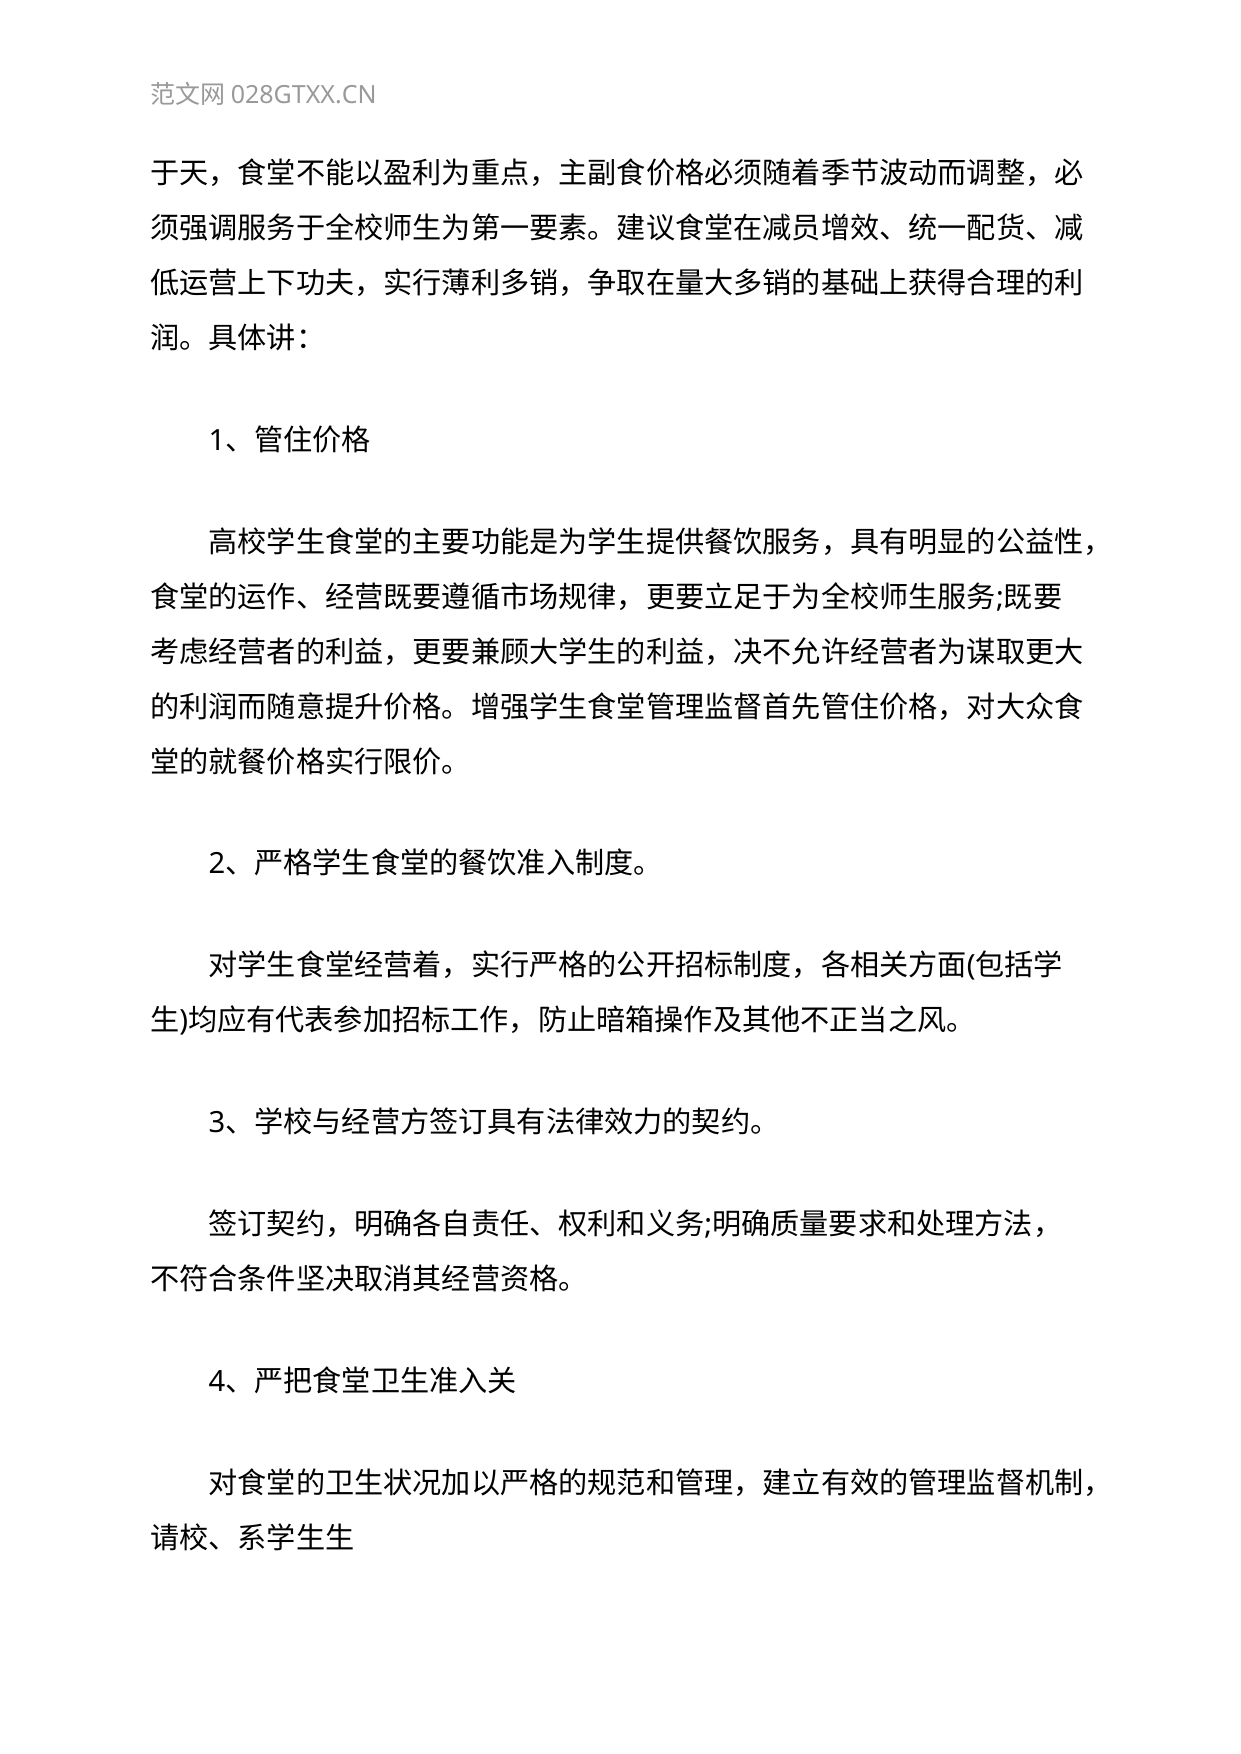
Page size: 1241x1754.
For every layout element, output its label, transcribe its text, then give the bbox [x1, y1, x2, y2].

text 4、严把食堂卫生准入关 [150, 1358, 1090, 1400]
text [150, 150, 1090, 357]
text 3、学校与经营方签订具有法律效力的契约。 [150, 1099, 1090, 1141]
text 对食堂的卫生状况加以严格的规范和管理，建立有效的管理监督机制，请校、系学生生 [150, 1459, 1090, 1557]
text 高校学生食堂的主要功能是为学生提供餐饮服务，具有明显的公益性，食堂的运作、经营既要遵循市场规律，更要立足于为全校师生服务;既要考虑经营者的利益，更要兼顾大学生的利益，决不允许经营者为谋取更大的利润而随意提升价格。增强学生食堂管理监督首先管住价格，对大众食堂的就餐价格实行限价。 [150, 518, 1090, 780]
text 2、严格学生食堂的餐饮准入制度。 [150, 840, 1090, 882]
text 签订契约，明确各自责任、权利和义务;明确质量要求和处理方法，不符合条件坚决取消其经营资格。 [150, 1201, 1090, 1298]
text 对学生食堂经营着，实行严格的公开招标制度，各相关方面(包括学生)均应有代表参加招标工作，防止暗箱操作及其他不正当之风。 [150, 942, 1090, 1039]
text 1、管住价格 [150, 416, 1090, 459]
